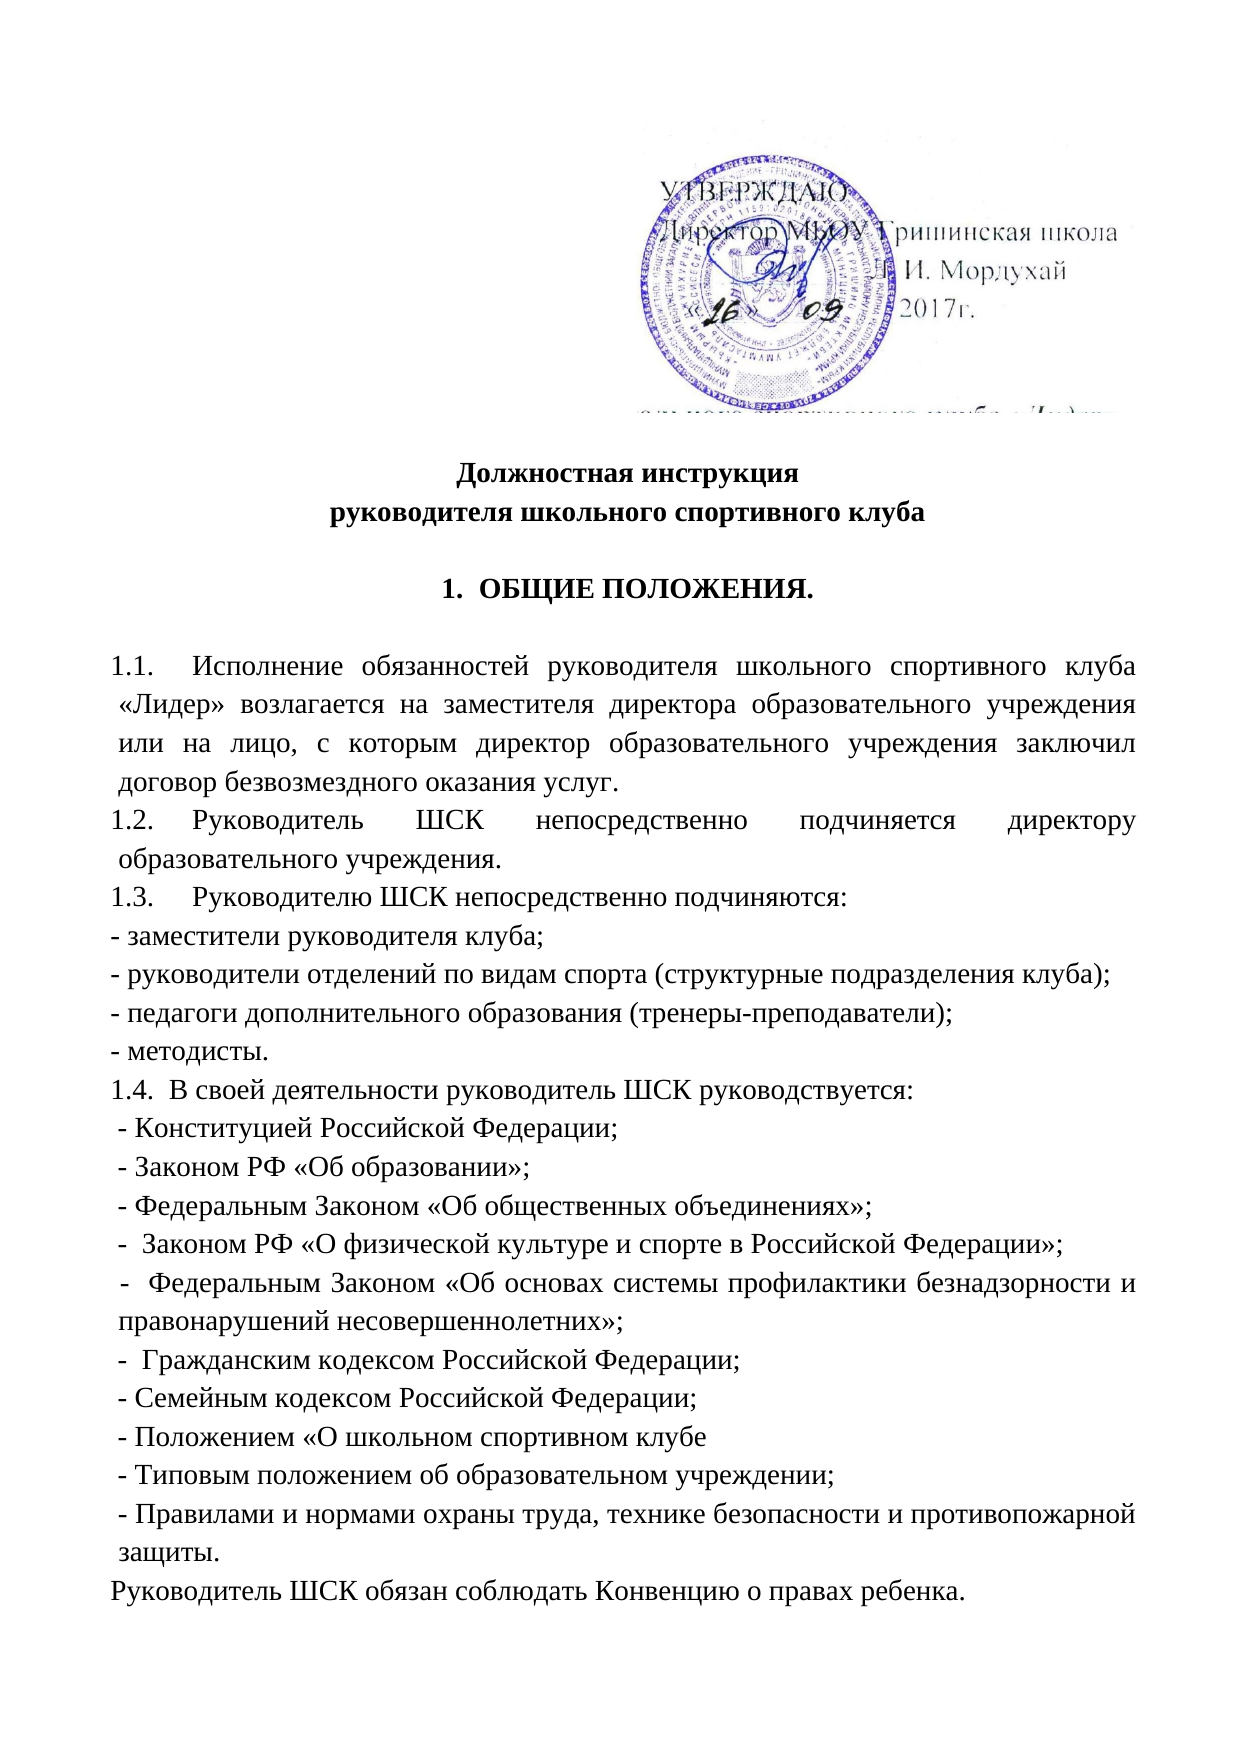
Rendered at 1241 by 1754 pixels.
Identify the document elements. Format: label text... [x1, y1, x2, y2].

list - педагоги дополнительного образования (тренеры-преподаватели); [110, 995, 1137, 1028]
list - Типовым положением об образовательном учреждении; [110, 1457, 1137, 1491]
list - Законом РФ «Об образовании»; [110, 1149, 1137, 1183]
text Должностная инструкция [118, 455, 1137, 489]
list - руководители отделений по видам спорта (структурные подразделения клуба); [110, 956, 1137, 990]
list - Семейным кодексом Российской Федерации; [110, 1380, 1137, 1414]
list - методисты. [110, 1033, 1137, 1067]
list - Федеральным Законом «Об основах системы профилактики безнадзорности и правонарушений несовершеннолетних»; [110, 1265, 1137, 1337]
list Руководитель ШСК непосредственно подчиняется директору образовательного учреждения. [110, 802, 1137, 874]
list - Правилами и нормами охраны труда, технике безопасности и противопожарной защиты. [110, 1496, 1137, 1568]
list 1.4. В своей деятельности руководитель ШСК руководствуется: [110, 1072, 1137, 1106]
list - Федеральным Законом «Об общественных объединениях»; [110, 1188, 1137, 1221]
list - Положением «О школьном спортивном клубе [110, 1419, 1137, 1452]
list - Законом РФ «О физической культуре и спорте в Российской Федерации»; [110, 1226, 1137, 1260]
list Руководителю ШСК непосредственно подчиняются: [110, 879, 1137, 913]
picture [637, 118, 1138, 413]
list - Гражданским кодексом Российской Федерации; [110, 1342, 1137, 1375]
text руководителя школьного спортивного клуба [118, 494, 1137, 527]
list ОБЩИЕ ПОЛОЖЕНИЯ. [118, 571, 1137, 604]
list Исполнение обязанностей руководителя школьного спортивного клуба «Лидер» возлагается на заместителя директора образовательного учреждения или на лицо, с которым директор образовательного учреждения заключил договор безвозмездного оказания услуг. [110, 648, 1137, 797]
list - Конституцией Российской Федерации; [110, 1111, 1137, 1144]
list - заместители руководителя клуба; [110, 918, 1137, 951]
list Руководитель ШСК обязан соблюдать Конвенцию о правах ребенка. [110, 1573, 1137, 1607]
